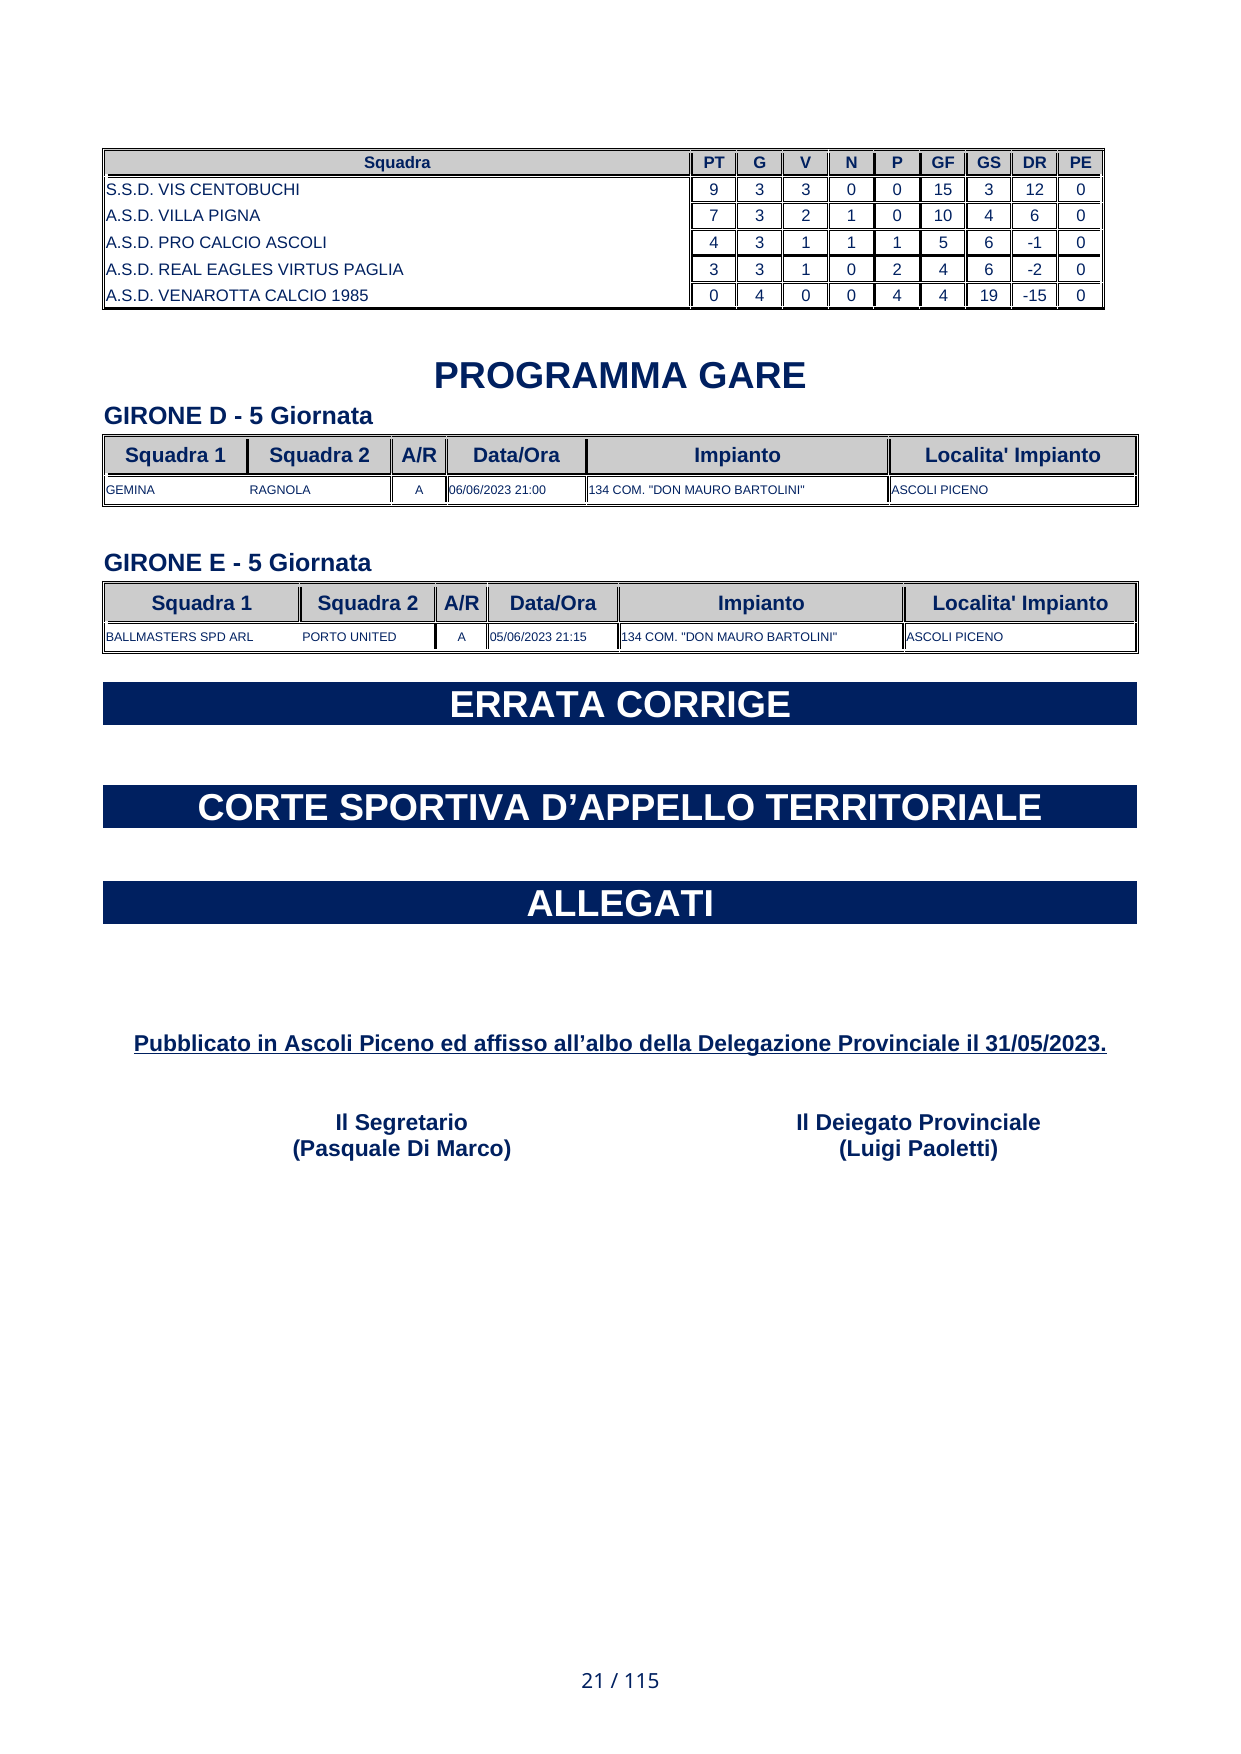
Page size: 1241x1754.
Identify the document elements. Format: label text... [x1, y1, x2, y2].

table_header Il Segretario (Pasquale Di Marco) [104, 1109, 700, 1161]
table_header N [829, 149, 874, 174]
table_header Data/Ora [447, 437, 586, 473]
table_cell GEMINA [105, 473, 247, 503]
table_cell 134 COM. "DON MAURO BARTOLINI" [619, 624, 904, 651]
table_cell 6 [1013, 204, 1056, 227]
table_cell A.S.D. REAL EAGLES VIRTUS PAGLIA [105, 254, 689, 281]
table_cell 4 [874, 284, 920, 307]
table_cell 0 [830, 257, 873, 281]
table_cell ASCOLI PICENO [904, 621, 1137, 651]
table_cell 1 [784, 257, 827, 281]
table_cell 0 [876, 178, 919, 201]
table_header P [874, 149, 920, 174]
table_cell 0 [691, 284, 737, 307]
table_cell A.S.D. PRO CALCIO ASCOLI [105, 228, 689, 254]
table_cell 3 [738, 178, 781, 201]
table_cell 4 [920, 281, 966, 307]
table_cell ASCOLI PICENO [889, 473, 1136, 503]
table_header PE [1058, 151, 1102, 174]
table_header PT [691, 151, 737, 174]
table_cell 1 [830, 231, 873, 254]
table_header A/R [436, 584, 487, 621]
table_cell S.S.D. VIS CENTOBUCHI [105, 174, 689, 201]
table_header Impianto [619, 582, 904, 621]
table_cell 12 [1013, 178, 1056, 201]
table_cell A [436, 624, 487, 651]
table_cell 3 [693, 257, 735, 281]
table_cell 0 [876, 204, 919, 227]
table_cell BALLMASTERS SPD ARL [104, 621, 300, 651]
table_cell 15 [922, 178, 964, 201]
text CORTE SPORTIVA D’APPELLO TERRITORIALE [103, 785, 1137, 828]
text GIRONE D - 5 Giornata [103, 401, 1137, 429]
table_header Localita' Impianto [904, 584, 1135, 621]
table_cell A.S.D. VILLA PIGNA [105, 201, 689, 227]
table_cell 3 [738, 257, 781, 281]
table_cell 3 [738, 231, 781, 254]
table_header V [783, 151, 828, 174]
text PROGRAMMA GARE [103, 353, 1137, 397]
table_cell 0 [1058, 201, 1103, 227]
table_cell 3 [738, 204, 781, 227]
table_cell 4 [737, 284, 783, 307]
table_header Squadra 2 [247, 437, 391, 473]
table_cell PORTO UNITED [300, 624, 436, 651]
table_cell 1 [876, 231, 919, 254]
table_cell 0 [829, 284, 874, 307]
table_header Squadra [104, 149, 691, 174]
table_cell 0 [1059, 174, 1102, 201]
table_cell 1 [784, 231, 827, 254]
table_cell 0 [1059, 254, 1102, 281]
table_cell 6 [968, 231, 1010, 254]
text GIRONE E - 5 Giornata [103, 548, 1137, 577]
table_cell 5 [922, 231, 964, 254]
table_cell 2 [876, 257, 919, 281]
table_cell A.S.D. VENAROTTA CALCIO 1985 [105, 281, 691, 307]
table_header Squadra 1 [105, 437, 247, 473]
table_cell 1 [830, 204, 873, 227]
table_header G [737, 151, 783, 174]
table_cell 7 [693, 204, 735, 227]
table_header Squadra 2 [300, 584, 436, 621]
table_header Squadra 1 [104, 582, 300, 621]
table_cell -15 [1012, 284, 1058, 307]
table_cell 4 [922, 257, 964, 281]
table_header GF [920, 149, 966, 174]
table_cell -1 [1013, 231, 1056, 254]
table_cell 0 [830, 178, 873, 201]
table_cell 10 [922, 204, 964, 227]
table_header Impianto [586, 435, 889, 473]
table_cell 3 [784, 178, 827, 201]
table_cell 0 [1058, 281, 1103, 307]
table_cell A [391, 474, 447, 503]
text ERRATA CORRIGE [103, 682, 1137, 725]
table_cell 3 [968, 178, 1010, 201]
table_cell 6 [968, 257, 1010, 281]
table_cell 2 [784, 204, 827, 227]
table_cell 134 COM. "DON MAURO BARTOLINI" [586, 475, 889, 503]
table_cell 4 [693, 231, 735, 254]
table_cell 0 [1059, 228, 1102, 254]
table_cell -2 [1013, 257, 1056, 281]
table_header Il Deiegato Provinciale (Luigi Paoletti) [700, 1109, 1137, 1161]
table_header GS [966, 151, 1012, 174]
table_cell 05/06/2023 21:15 [488, 624, 619, 651]
table_header Data/Ora [488, 584, 619, 621]
table_cell 4 [968, 204, 1010, 227]
table_cell 06/06/2023 21:00 [447, 477, 586, 503]
table_header A/R [391, 437, 447, 473]
text Pubblicato in Ascoli Piceno ed affisso all’albo della Delegazione Provinciale il 31/05/2023. [103, 1030, 1137, 1056]
table_cell RAGNOLA [247, 477, 391, 503]
table_header DR [1012, 151, 1058, 174]
table_header Localita' Impianto [889, 437, 1135, 473]
table_cell 19 [966, 284, 1012, 307]
table_cell 9 [693, 178, 735, 201]
table_cell 0 [783, 284, 828, 307]
text ALLEGATI [103, 881, 1137, 924]
